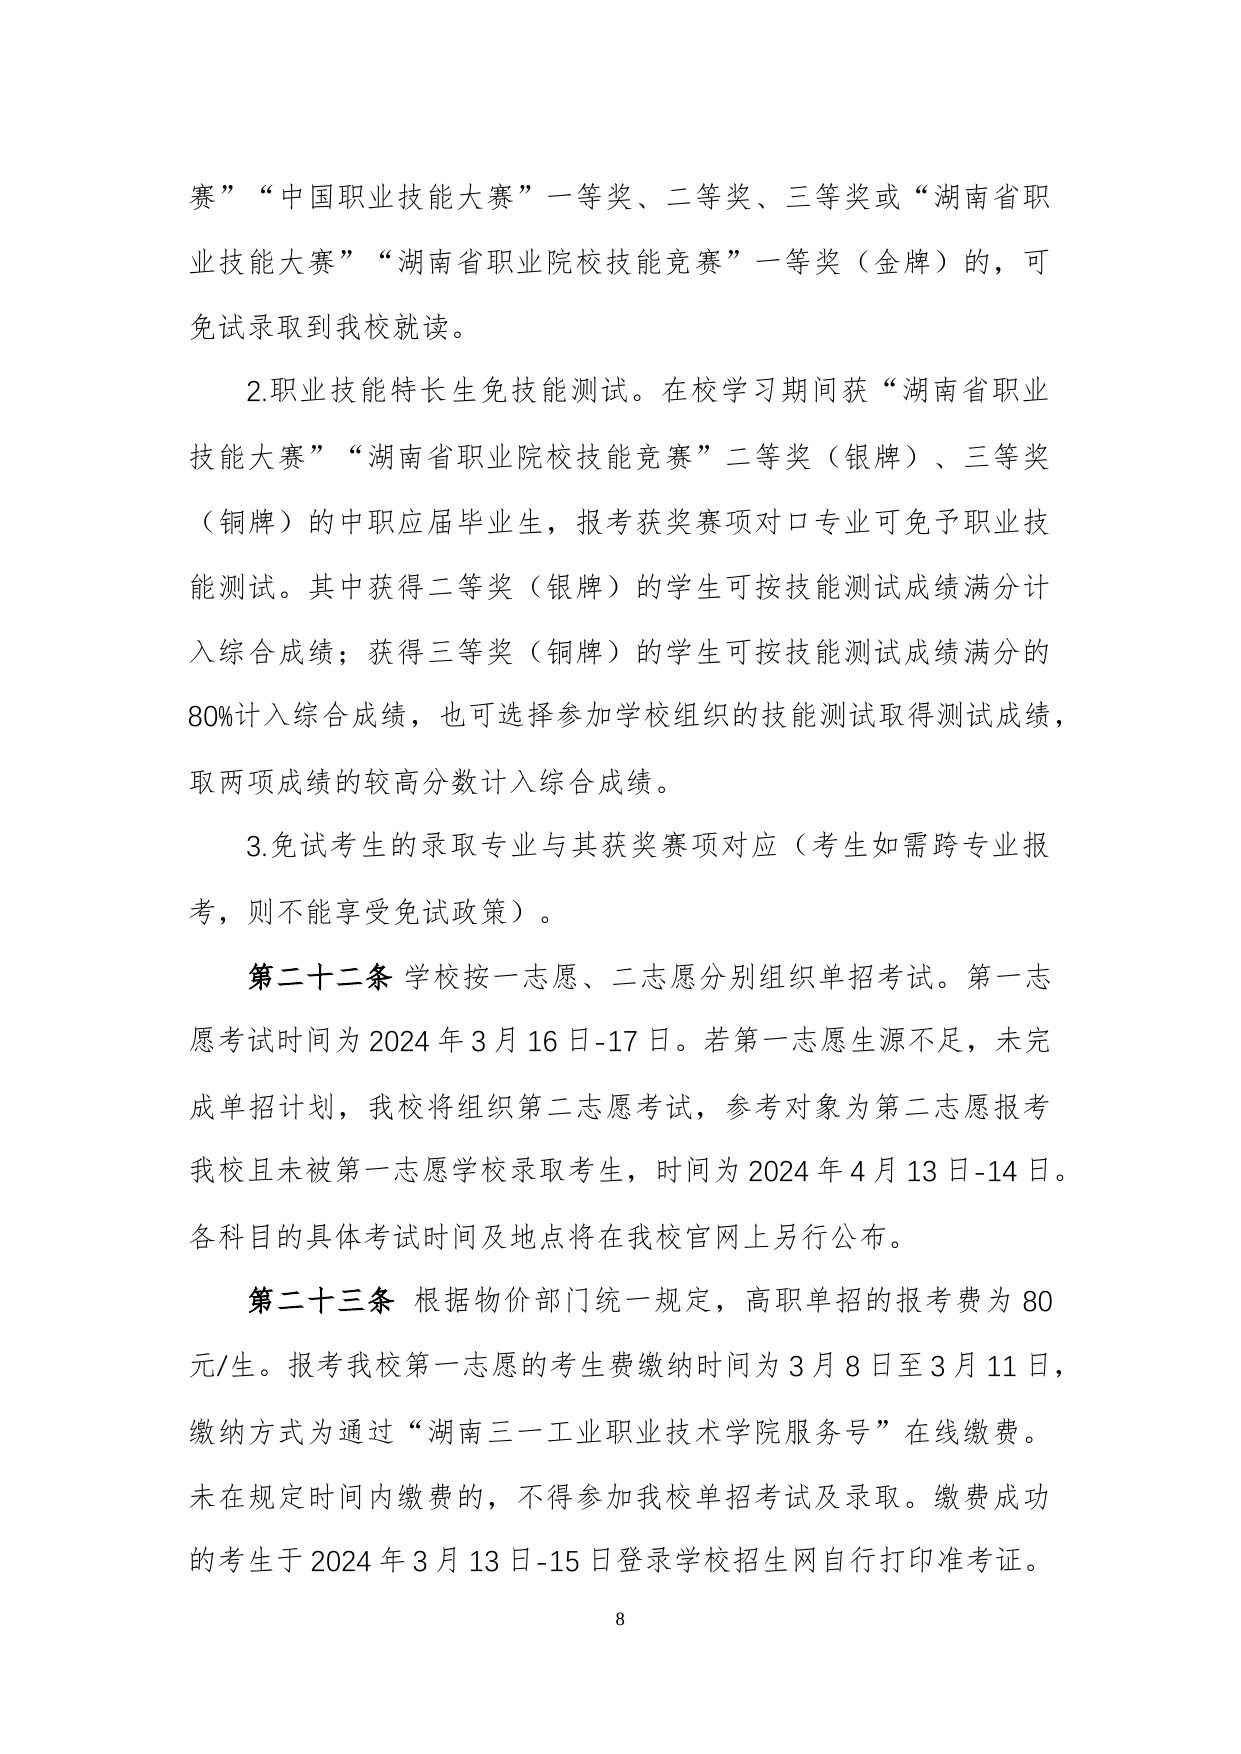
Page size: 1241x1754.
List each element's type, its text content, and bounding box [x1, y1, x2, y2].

text 2.职业技能特长生免技能测试。在校学习期间获“湖南省职业技能大赛”“湖南省职业院校技能竞赛”二等奖（银牌）、三等奖（铜牌）的中职应届毕业生，报考获奖赛项对口专业可免予职业技能测试。其中获得二等奖（银牌）的学生可按技能测试成绩满分计入综合成绩；获得三等奖（铜牌）的学生可按技能测试成绩满分的80%计入综合成绩，也可选择参加学校组织的技能测试取得测试成绩，取两项成绩的较高分数计入综合成绩。 [187, 357, 1053, 812]
text 3.免试考生的录取专业与其获奖赛项对应（考生如需跨专业报考，则不能享受免试政策）。 [187, 812, 1053, 942]
list 第二十二条 学校按一志愿、二志愿分别组织单招考试。第一志愿考试时间为2024年3月16日-17日。若第一志愿生源不足，未完成单招计划，我校将组织第二志愿考试，参考对象为第二志愿报考我校且未被第一志愿学校录取考生，时间为2024年4月13日-14日。各科目的具体考试时间及地点将在我校官网上另行公布。 [187, 942, 1053, 1267]
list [187, 1267, 1053, 1592]
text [187, 162, 1053, 357]
